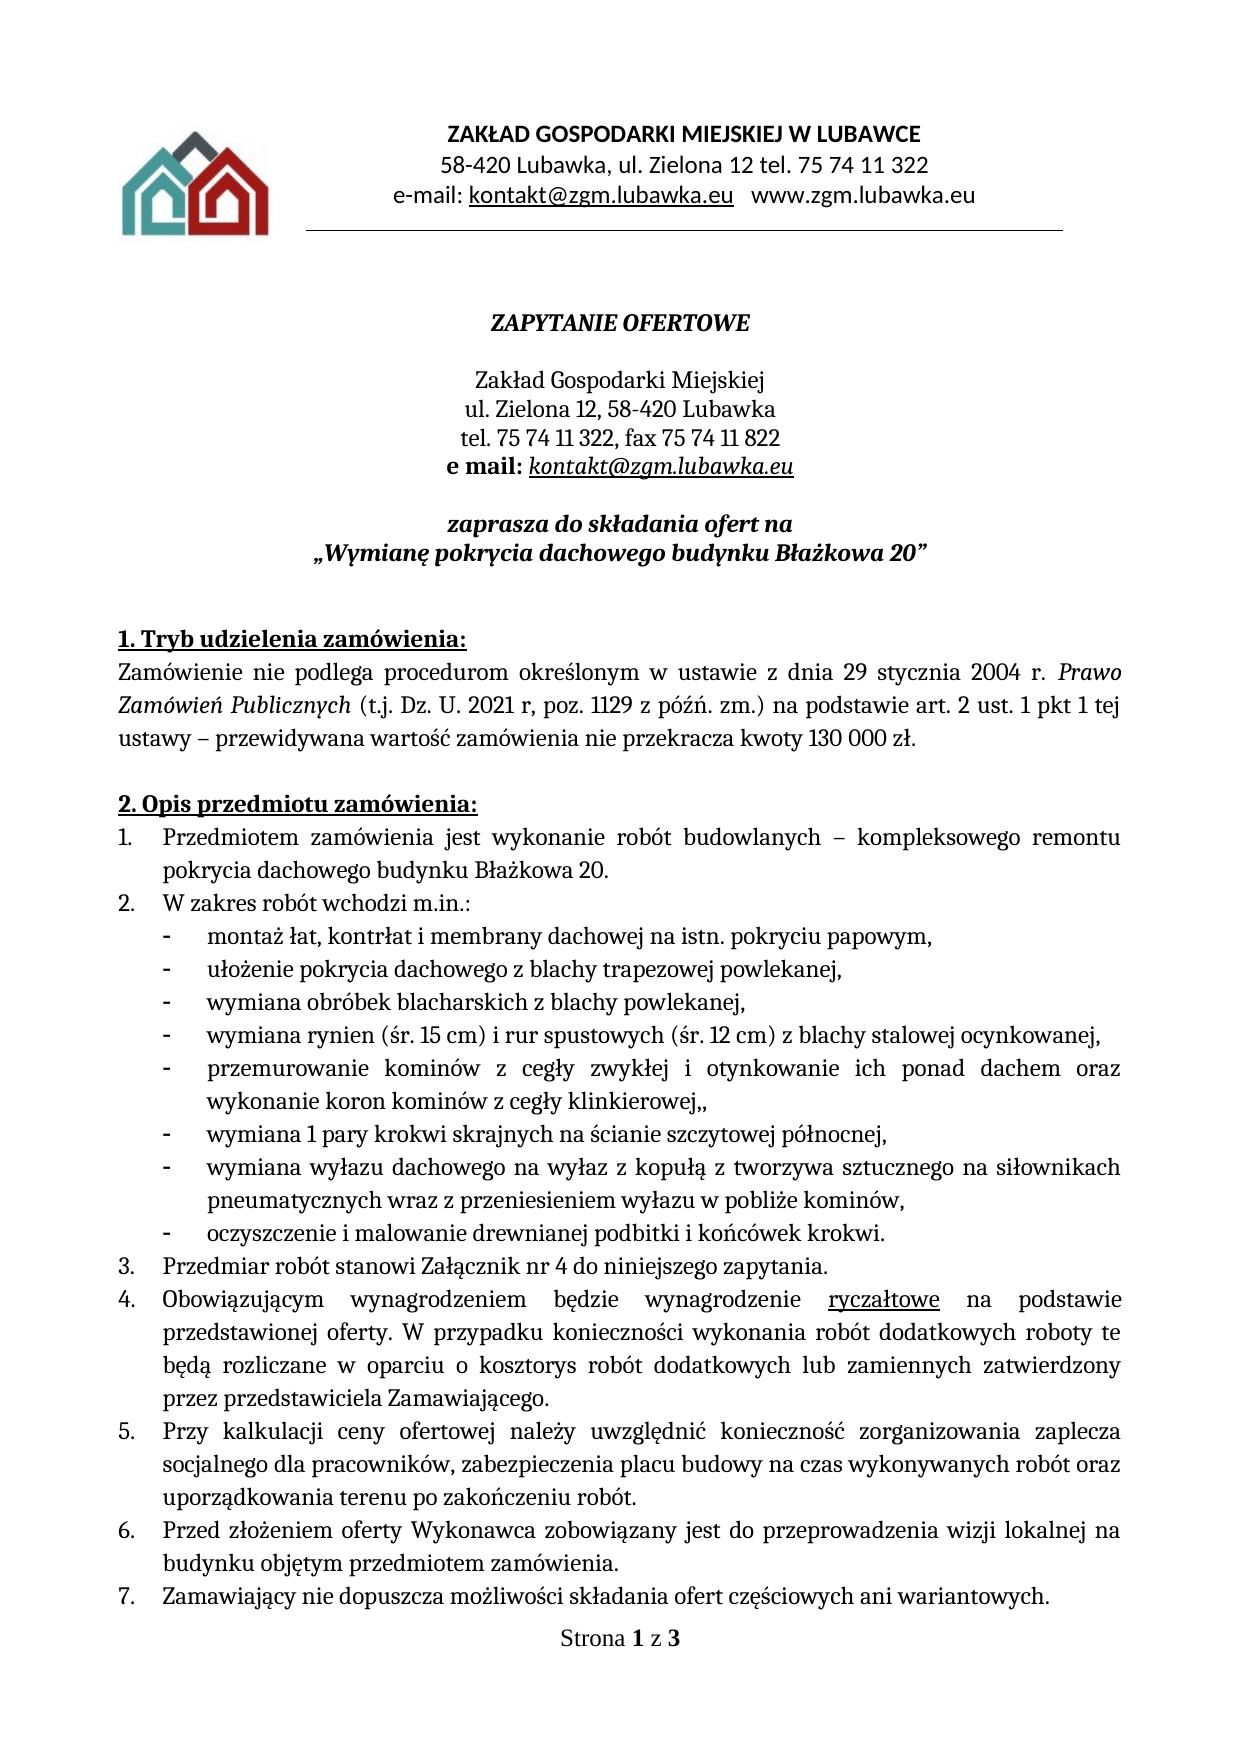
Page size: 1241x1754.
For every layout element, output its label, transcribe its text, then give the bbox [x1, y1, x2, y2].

text „Wymianę pokrycia dachowego budynku Błażkowa 20” [118, 538, 1122, 567]
text Zakład Gospodarki Miejskiej [118, 366, 1122, 395]
table_header ZAKŁAD GOSPODARKI MIEJSKIEJ W LUBAWCE 58-420 Lubawka, ul. Zielona 12 tel. 75 74 11 322 e-mail: kontakt@zgm.lubawka.eu www.zgm.lubawka.eu [306, 118, 1063, 229]
list wymiana 1 pary krokwi skrajnych na ścianie szczytowej północnej, [162, 1120, 1122, 1149]
text ul. Zielona 12, 58-420 Lubawka [118, 395, 1122, 423]
text zaprasza do składania ofert na [118, 510, 1122, 538]
list montaż łat, kontrłat i membrany dachowej na istn. pokryciu papowym, [162, 922, 1122, 951]
text Zamówienie nie podlega procedurom określonym w ustawie z dnia 29 stycznia 2004 r. Prawo Zamówień Publicznych (t.j. Dz. U. 2021 r, poz. 1129 z późń. zm.) na podstawie art. 2 ust. 1 pkt 1 tej ustawy – przewidywana wartość zamówienia nie przekracza kwoty 130 000 zł. [118, 658, 1122, 752]
picture [118, 118, 281, 251]
list Zamawiający nie dopuszcza możliwości składania ofert częściowych ani wariantowych. [118, 1582, 1122, 1611]
list wymiana wyłazu dachowego na wyłaz z kopułą z tworzywa sztucznego na siłownikach pneumatycznych wraz z przeniesieniem wyłazu w pobliże kominów, [162, 1153, 1122, 1215]
list ułożenie pokrycia dachowego z blachy trapezowej powlekanej, [162, 955, 1122, 984]
list Przedmiotem zamówienia jest wykonanie robót budowlanych – kompleksowego remontu pokrycia dachowego budynku Błażkowa 20. [118, 823, 1122, 884]
list wymiana obróbek blacharskich z blachy powlekanej, [162, 988, 1122, 1017]
list oczyszczenie i malowanie drewnianej podbitki i końcówek krokwi. [162, 1219, 1122, 1248]
list Przedmiar robót stanowi Załącznik nr 4 do niniejszego zapytania. [118, 1252, 1122, 1281]
list Przed złożeniem oferty Wykonawca zobowiązany jest do przeprowadzenia wizji lokalnej na budynku objętym przedmiotem zamówienia. [118, 1516, 1122, 1578]
text e mail: kontakt@zgm.lubawka.eu [118, 452, 1122, 481]
text ZAPYTANIE OFERTOWE [118, 308, 1122, 337]
list wymiana rynien (śr. 15 cm) i rur spustowych (śr. 12 cm) z blachy stalowej ocynkowanej, [162, 1021, 1122, 1050]
text tel. 75 74 11 322, fax 75 74 11 822 [118, 423, 1122, 452]
list W zakres robót wchodzi m.in.: [118, 889, 1122, 918]
list przemurowanie kominów z cegły zwykłej i otynkowanie ich ponad dachem oraz wykonanie koron kominów z cegły klinkierowej,, [162, 1054, 1122, 1116]
list Obowiązującym wynagrodzeniem będzie wynagrodzenie ryczałtowe na podstawie przedstawionej oferty. W przypadku konieczności wykonania robót dodatkowych roboty te będą rozliczane w oparciu o kosztorys robót dodatkowych lub zamiennych zatwierdzony przez przedstawiciela Zamawiającego. [118, 1285, 1122, 1413]
list Przy kalkulacji ceny ofertowej należy uwzględnić konieczność zorganizowania zaplecza socjalnego dla pracowników, zabezpieczenia placu budowy na czas wykonywanych robót oraz uporządkowania terenu po zakończeniu robót. [118, 1417, 1122, 1512]
text 2. Opis przedmiotu zamówienia: [118, 790, 1122, 818]
text 1. Tryb udzielenia zamówienia: [118, 625, 1122, 653]
